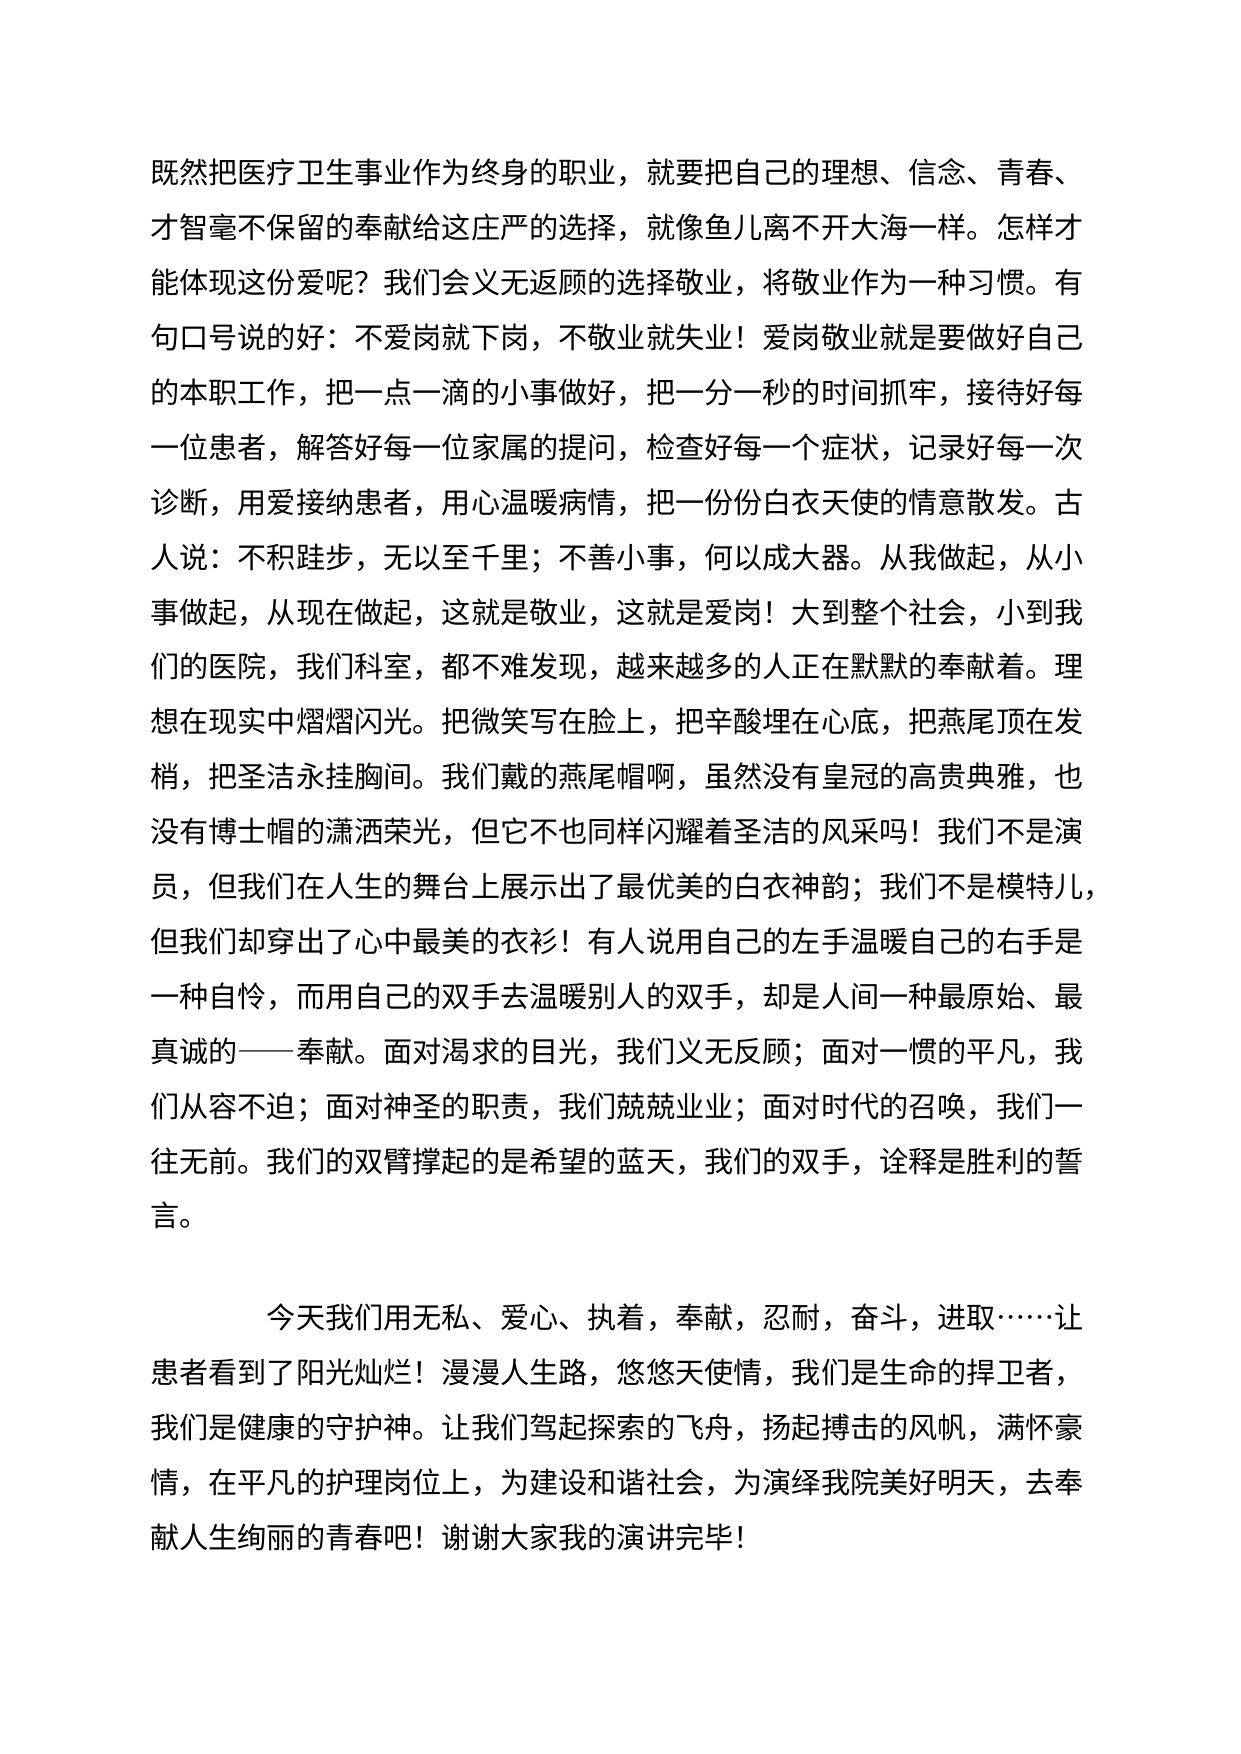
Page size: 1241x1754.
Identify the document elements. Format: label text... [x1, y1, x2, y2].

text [150, 150, 1090, 1235]
text 今天我们用无私、爱心、执着，奉献，忍耐，奋斗，进取……让患者看到了阳光灿烂！漫漫人生路，悠悠天使情，我们是生命的捍卫者，我们是健康的守护神。让我们驾起探索的飞舟，扬起搏击的风帆，满怀豪情，在平凡的护理岗位上，为建设和谐社会，为演绎我院美好明天，去奉献人生绚丽的青春吧！谢谢大家我的演讲完毕！ [150, 1295, 1090, 1557]
